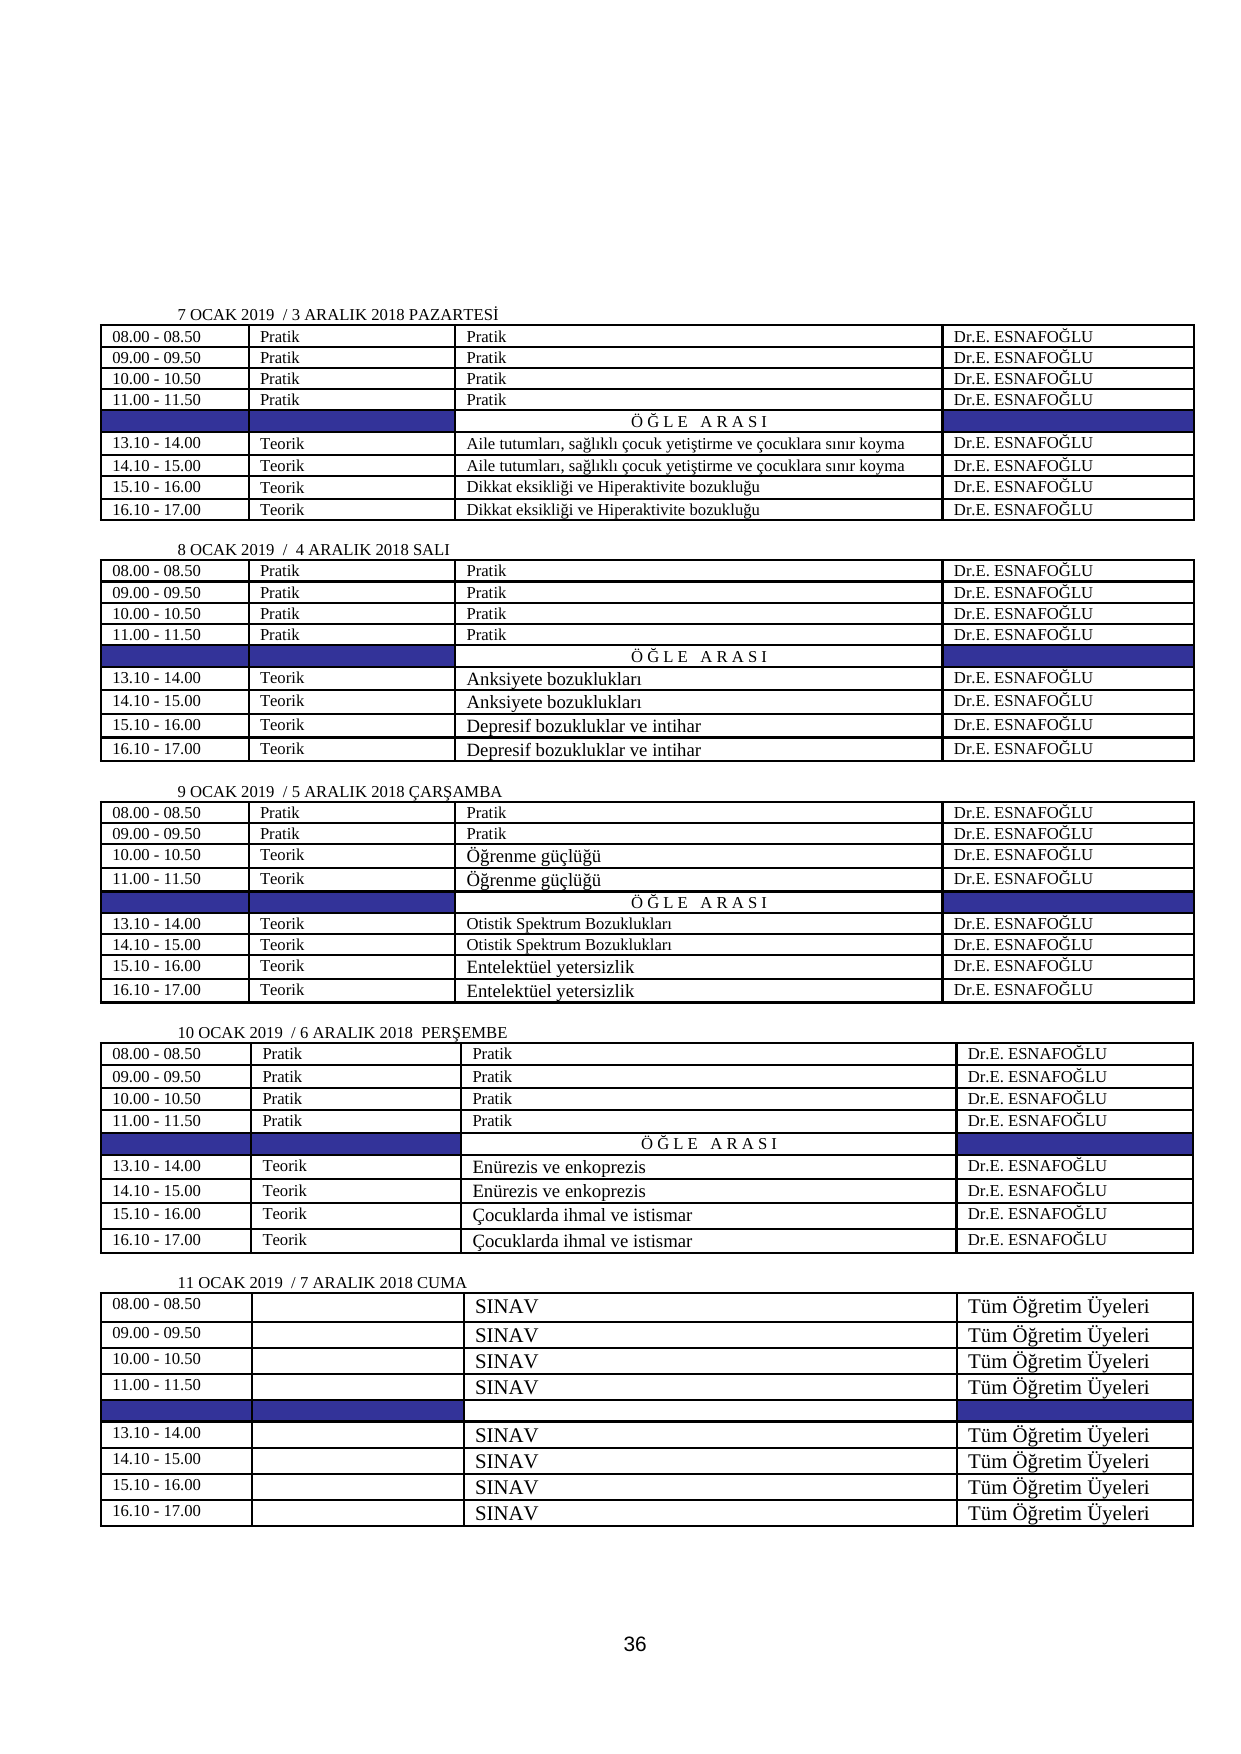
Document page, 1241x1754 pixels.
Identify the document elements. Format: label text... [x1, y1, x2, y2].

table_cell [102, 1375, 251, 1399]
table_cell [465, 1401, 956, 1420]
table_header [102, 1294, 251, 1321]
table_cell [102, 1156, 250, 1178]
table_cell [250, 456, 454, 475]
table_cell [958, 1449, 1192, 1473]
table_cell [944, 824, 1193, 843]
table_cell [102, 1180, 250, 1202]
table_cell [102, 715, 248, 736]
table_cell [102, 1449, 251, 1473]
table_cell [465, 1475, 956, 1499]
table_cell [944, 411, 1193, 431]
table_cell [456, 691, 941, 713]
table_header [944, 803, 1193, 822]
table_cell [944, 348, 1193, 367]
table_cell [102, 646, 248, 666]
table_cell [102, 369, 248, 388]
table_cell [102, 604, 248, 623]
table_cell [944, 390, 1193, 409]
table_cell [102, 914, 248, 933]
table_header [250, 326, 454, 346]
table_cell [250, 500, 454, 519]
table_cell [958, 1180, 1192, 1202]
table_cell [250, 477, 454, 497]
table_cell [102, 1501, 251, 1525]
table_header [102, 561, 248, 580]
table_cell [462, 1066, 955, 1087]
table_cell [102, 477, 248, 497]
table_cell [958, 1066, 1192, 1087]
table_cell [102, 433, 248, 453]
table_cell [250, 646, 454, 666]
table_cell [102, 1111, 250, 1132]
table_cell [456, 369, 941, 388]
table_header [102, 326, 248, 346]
text 11 OCAK 2019 / 7 ARALIK 2018 CUMA [177, 1273, 1092, 1292]
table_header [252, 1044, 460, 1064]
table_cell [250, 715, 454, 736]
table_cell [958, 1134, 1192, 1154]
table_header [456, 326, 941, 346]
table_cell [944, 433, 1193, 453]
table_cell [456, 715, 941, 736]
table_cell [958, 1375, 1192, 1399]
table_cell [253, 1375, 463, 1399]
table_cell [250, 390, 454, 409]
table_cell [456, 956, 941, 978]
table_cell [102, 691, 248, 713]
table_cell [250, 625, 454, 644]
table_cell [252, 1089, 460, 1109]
text 7 OCAK 2019 / 3 ARALIK 2018 PAZARTESİ [177, 305, 1092, 324]
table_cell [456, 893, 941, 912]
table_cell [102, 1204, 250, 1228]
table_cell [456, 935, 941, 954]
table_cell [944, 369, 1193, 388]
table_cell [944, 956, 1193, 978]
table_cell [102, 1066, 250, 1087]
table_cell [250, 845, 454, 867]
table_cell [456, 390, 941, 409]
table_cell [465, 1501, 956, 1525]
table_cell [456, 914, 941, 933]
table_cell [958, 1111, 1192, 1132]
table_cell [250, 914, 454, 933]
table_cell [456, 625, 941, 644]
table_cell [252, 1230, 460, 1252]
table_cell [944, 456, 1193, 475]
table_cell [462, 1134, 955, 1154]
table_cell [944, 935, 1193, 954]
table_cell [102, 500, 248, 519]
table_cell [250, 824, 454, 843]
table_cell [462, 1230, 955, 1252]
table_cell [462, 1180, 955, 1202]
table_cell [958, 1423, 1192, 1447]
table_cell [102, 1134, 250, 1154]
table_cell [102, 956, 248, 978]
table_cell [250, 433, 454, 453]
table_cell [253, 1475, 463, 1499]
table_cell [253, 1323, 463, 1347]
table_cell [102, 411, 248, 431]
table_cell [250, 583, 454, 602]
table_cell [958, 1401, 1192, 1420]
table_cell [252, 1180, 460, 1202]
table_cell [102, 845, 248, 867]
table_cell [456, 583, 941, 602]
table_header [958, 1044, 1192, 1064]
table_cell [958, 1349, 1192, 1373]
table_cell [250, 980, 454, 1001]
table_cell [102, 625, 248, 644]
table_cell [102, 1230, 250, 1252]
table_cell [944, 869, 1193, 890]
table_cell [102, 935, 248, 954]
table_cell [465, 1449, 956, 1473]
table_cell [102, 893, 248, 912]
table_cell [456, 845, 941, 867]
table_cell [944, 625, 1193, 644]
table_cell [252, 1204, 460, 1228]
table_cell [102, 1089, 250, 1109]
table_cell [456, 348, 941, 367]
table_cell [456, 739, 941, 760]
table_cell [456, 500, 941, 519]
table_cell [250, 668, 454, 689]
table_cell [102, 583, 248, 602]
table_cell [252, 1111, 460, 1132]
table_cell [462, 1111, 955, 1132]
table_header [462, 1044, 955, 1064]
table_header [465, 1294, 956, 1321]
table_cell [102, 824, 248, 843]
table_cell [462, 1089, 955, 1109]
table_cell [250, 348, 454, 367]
text 10 OCAK 2019 / 6 ARALIK 2018 PERŞEMBE [177, 1023, 1092, 1042]
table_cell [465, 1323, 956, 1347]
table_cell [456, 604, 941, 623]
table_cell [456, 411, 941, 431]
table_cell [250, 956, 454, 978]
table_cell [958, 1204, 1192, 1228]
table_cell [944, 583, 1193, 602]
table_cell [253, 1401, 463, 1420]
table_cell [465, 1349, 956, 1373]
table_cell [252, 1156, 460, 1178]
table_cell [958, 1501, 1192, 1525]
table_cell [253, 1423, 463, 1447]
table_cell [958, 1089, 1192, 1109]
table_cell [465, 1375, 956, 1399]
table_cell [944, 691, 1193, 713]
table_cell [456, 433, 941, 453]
text 9 OCAK 2019 / 5 ARALIK 2018 ÇARŞAMBA [177, 781, 1092, 801]
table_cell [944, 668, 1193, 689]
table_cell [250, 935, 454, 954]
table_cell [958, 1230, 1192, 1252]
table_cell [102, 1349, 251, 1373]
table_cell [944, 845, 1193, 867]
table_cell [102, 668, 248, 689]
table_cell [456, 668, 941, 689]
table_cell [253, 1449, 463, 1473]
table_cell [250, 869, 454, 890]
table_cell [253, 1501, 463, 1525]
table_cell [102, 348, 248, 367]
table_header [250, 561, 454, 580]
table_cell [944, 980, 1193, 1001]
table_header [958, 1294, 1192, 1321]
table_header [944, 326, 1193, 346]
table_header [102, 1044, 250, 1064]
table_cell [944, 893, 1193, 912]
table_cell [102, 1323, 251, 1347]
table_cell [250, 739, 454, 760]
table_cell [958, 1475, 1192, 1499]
text 8 OCAK 2019 / 4 ARALIK 2018 SALI [177, 540, 1092, 559]
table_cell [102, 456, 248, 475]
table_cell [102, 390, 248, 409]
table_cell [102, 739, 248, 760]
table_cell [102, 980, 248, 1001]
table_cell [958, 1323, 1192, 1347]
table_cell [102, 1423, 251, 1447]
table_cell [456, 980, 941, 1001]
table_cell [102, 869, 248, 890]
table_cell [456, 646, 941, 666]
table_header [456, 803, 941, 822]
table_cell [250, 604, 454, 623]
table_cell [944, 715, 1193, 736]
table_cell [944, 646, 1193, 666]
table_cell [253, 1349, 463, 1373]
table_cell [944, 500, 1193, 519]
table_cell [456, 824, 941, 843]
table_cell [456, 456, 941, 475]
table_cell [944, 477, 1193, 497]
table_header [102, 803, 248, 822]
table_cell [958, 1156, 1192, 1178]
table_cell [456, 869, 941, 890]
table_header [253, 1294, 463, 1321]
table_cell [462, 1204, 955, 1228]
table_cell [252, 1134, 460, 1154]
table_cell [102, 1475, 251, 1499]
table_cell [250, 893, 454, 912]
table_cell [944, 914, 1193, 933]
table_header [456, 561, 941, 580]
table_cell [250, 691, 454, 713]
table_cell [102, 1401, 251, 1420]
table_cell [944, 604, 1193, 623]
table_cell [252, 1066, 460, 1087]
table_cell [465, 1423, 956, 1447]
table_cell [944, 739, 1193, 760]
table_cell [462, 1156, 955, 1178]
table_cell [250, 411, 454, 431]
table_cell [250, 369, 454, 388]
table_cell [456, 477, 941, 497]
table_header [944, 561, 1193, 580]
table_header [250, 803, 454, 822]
